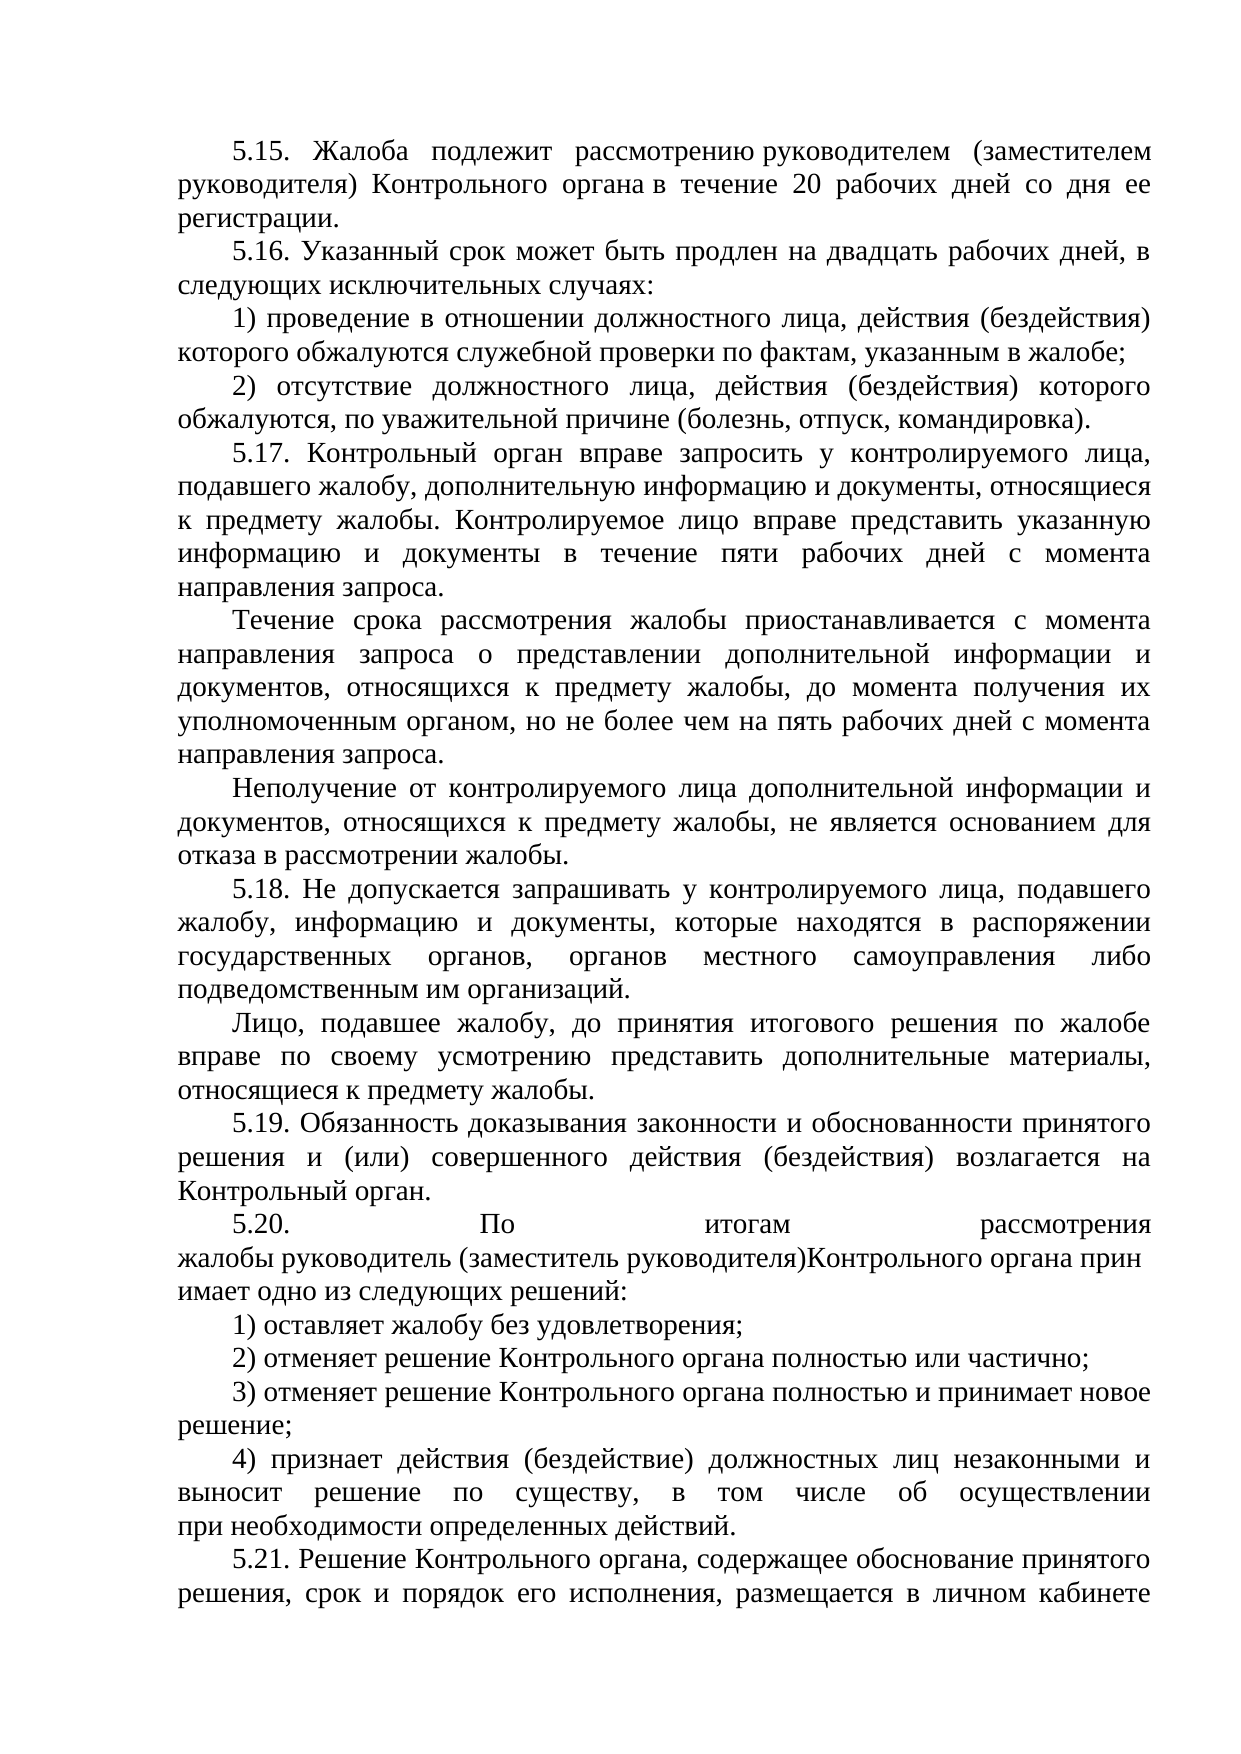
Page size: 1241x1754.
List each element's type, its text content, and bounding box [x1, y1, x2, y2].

text Неполучение от контролируемого лица дополнительной информации и документов, относящихся к предмету жалобы, не является основанием для отказа в рассмотрении жалобы. [177, 770, 1152, 871]
text Течение срока рассмотрения жалобы приостанавливается с момента направления запроса о представлении дополнительной информации и документов, относящихся к предмету жалобы, до момента получения их уполномоченным органом, но не более чем на пять рабочих дней с момента направления запроса. [177, 602, 1152, 770]
text 1) проведение в отношении должностного лица, действия (бездействия) которого обжалуются служебной проверки по фактам, указанным в жалобе; [177, 301, 1152, 368]
text 2) отменяет решение Контрольного органа полностью или частично; [177, 1340, 1152, 1374]
text 1) оставляет жалобу без удовлетворения; [177, 1307, 1152, 1340]
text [177, 1542, 1152, 1609]
text 5.20. По итогам рассмотрения жалобы руководитель (заместитель руководителя)Контрольного органа принимает одно из следующих решений: [177, 1206, 1152, 1307]
text 5.15. Жалоба подлежит рассмотрению руководителем (заместителем руководителя) Контрольного органа в течение 20 рабочих дней со дня ее регистрации. [177, 133, 1152, 233]
text 3) отменяет решение Контрольного органа полностью и принимает новое решение; [177, 1374, 1152, 1441]
text 5.17. Контрольный орган вправе запросить у контролируемого лица, подавшего жалобу, дополнительную информацию и документы, относящиеся к предмету жалобы. Контролируемое лицо вправе представить указанную информацию и документы в течение пяти рабочих дней с момента направления запроса. [177, 435, 1152, 602]
text 5.18. Не допускается запрашивать у контролируемого лица, подавшего жалобу, информацию и документы, которые находятся в распоряжении государственных органов, органов местного самоуправления либо подведомственным им организаций. [177, 871, 1152, 1005]
text 5.16. Указанный срок может быть продлен на двадцать рабочих дней, в следующих исключительных случаях: [177, 233, 1152, 301]
text 2) отсутствие должностного лица, действия (бездействия) которого обжалуются, по уважительной причине (болезнь, отпуск, командировка). [177, 368, 1152, 435]
text 5.19. Обязанность доказывания законности и обоснованности принятого решения и (или) совершенного действия (бездействия) возлагается на Контрольный орган. [177, 1106, 1152, 1206]
text 4) признает действия (бездействие) должностных лиц незаконными и выносит решение по существу, в том числе об осуществлении при необходимости определенных действий. [177, 1441, 1152, 1542]
text Лицо, подавшее жалобу, до принятия итогового решения по жалобе вправе по своему усмотрению представить дополнительные материалы, относящиеся к предмету жалобы. [177, 1005, 1152, 1106]
